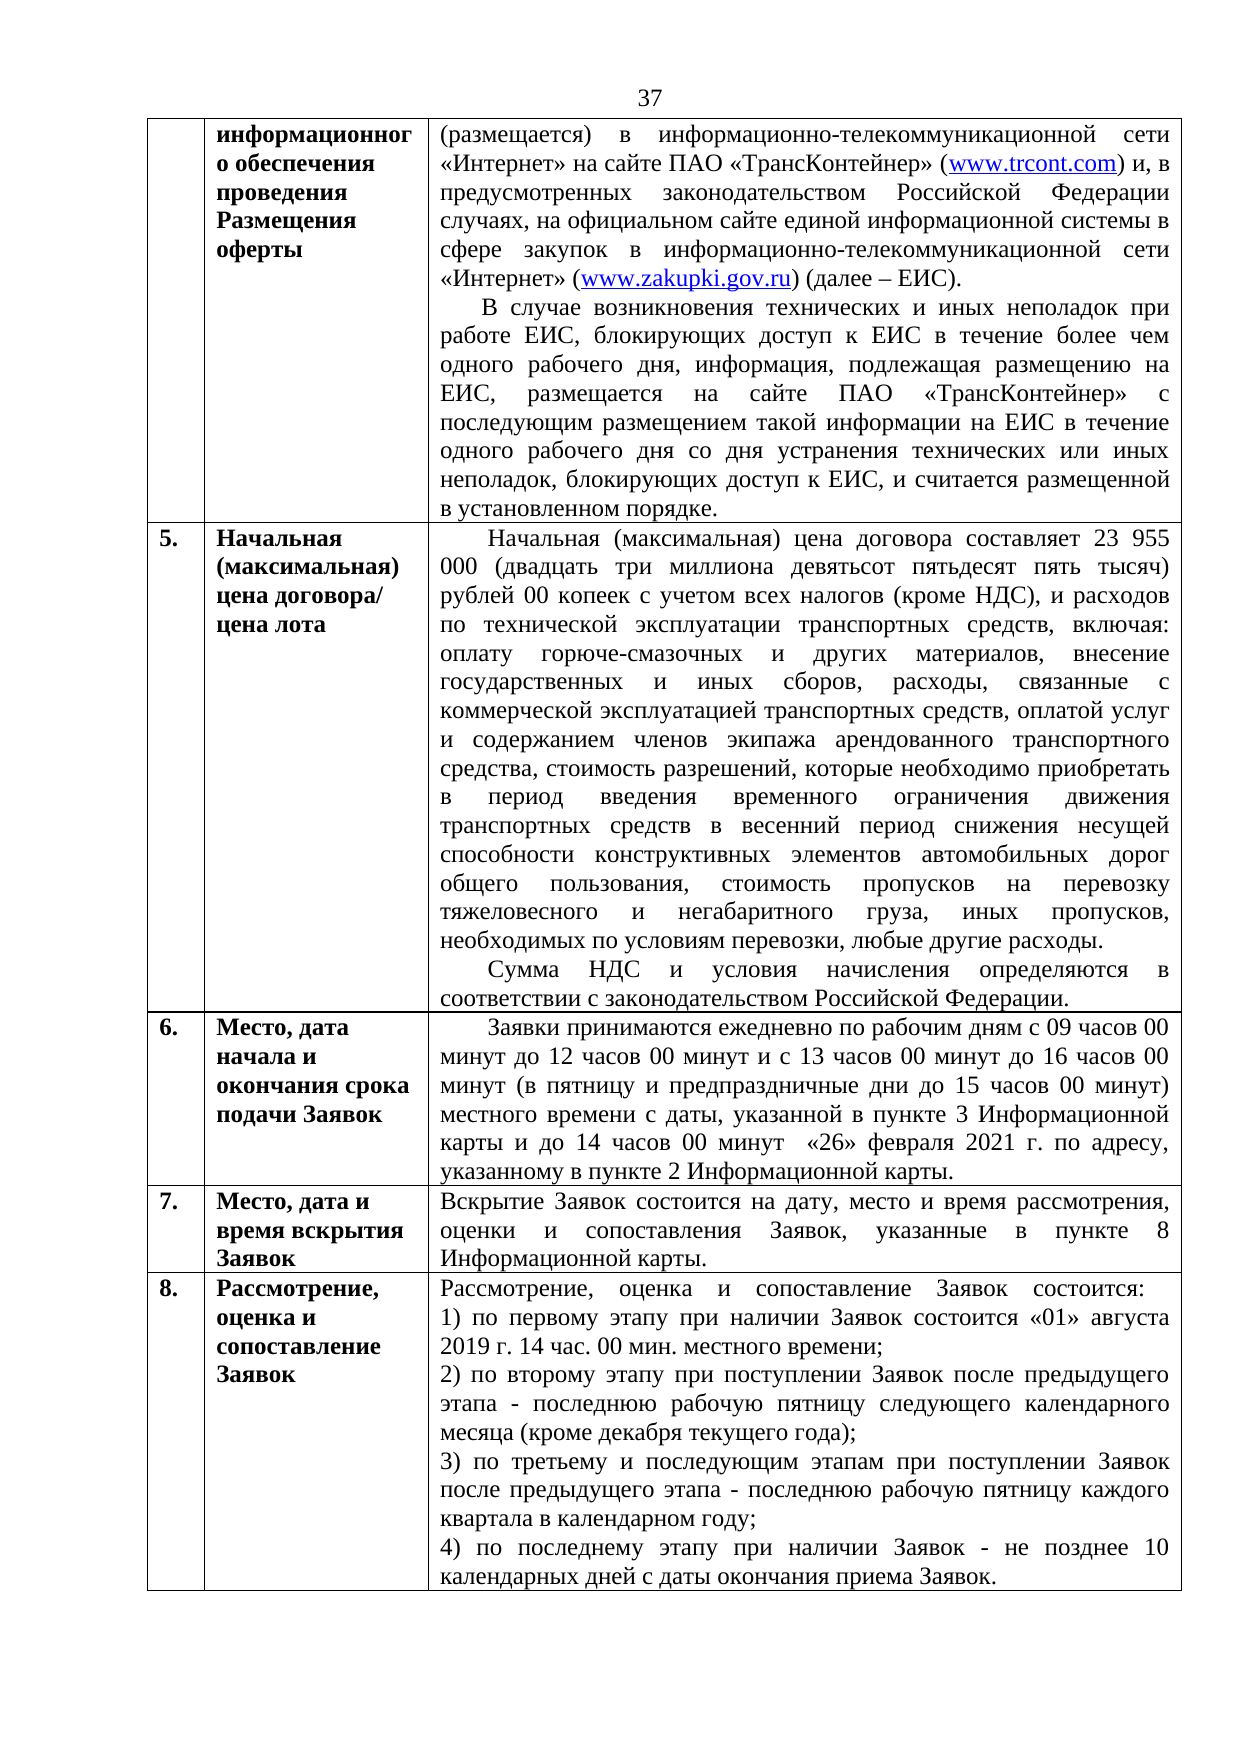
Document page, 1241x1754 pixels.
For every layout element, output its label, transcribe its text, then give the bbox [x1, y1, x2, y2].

table_cell 7. [148, 1186, 204, 1272]
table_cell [205, 119, 428, 522]
table_cell 5. [148, 523, 204, 1011]
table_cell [429, 1273, 1181, 1589]
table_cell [429, 119, 1181, 522]
table_cell Место, дата начала и окончания срока подачи Заявок [205, 1013, 428, 1185]
table_cell 8. [148, 1273, 204, 1589]
table_cell 6. [148, 1013, 204, 1185]
table_cell Начальная (максимальная) цена договора составляет 23 955 000 (двадцать три миллиона девятьсот пятьдесят пять тысяч) рублей 00 копеек с учетом всех налогов (кроме НДС), и расходов по технической эксплуатации транспортных средств, включая: оплату горюче-смазочных и других материалов, внесение государственных и иных сборов, расходы, связанные с коммерческой эксплуатацией транспортных средств, оплатой услуг и содержанием членов экипажа арендованного транспортного средства, стоимость разрешений, которые необходимо приобретать в период введения временного ограничения движения транспортных средств в весенний период снижения несущей способности конструктивных элементов автомобильных дорог общего пользования, стоимость пропусков на перевозку тяжеловесного и негабаритного груза, иных пропусков, необходимых по условиям перевозки, любые другие расходы. Сумма НДС и условия начисления определяются в соответствии с законодательством Российской Федерации. [429, 523, 1181, 1011]
table_cell Начальная (максимальная) цена договора/ цена лота [205, 523, 428, 1011]
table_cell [205, 1273, 428, 1589]
table_cell Вскрытие Заявок состоится на дату, место и время рассмотрения, оценки и сопоставления Заявок, указанные в пункте 8 Информационной карты. [429, 1186, 1181, 1272]
table_cell Заявки принимаются ежедневно по рабочим дням с 09 часов 00 минут до 12 часов 00 минут и с 13 часов 00 минут до 16 часов 00 минут (в пятницу и предпраздничные дни до 15 часов 00 минут) местного времени с даты, указанной в пункте 3 Информационной карты и до 14 часов 00 минут «26» февраля 2021 г. по адресу, указанному в пункте 2 Информационной карты. [429, 1013, 1181, 1185]
table_cell 4. [148, 119, 204, 522]
table_cell Место, дата и время вскрытия Заявок [205, 1186, 428, 1272]
